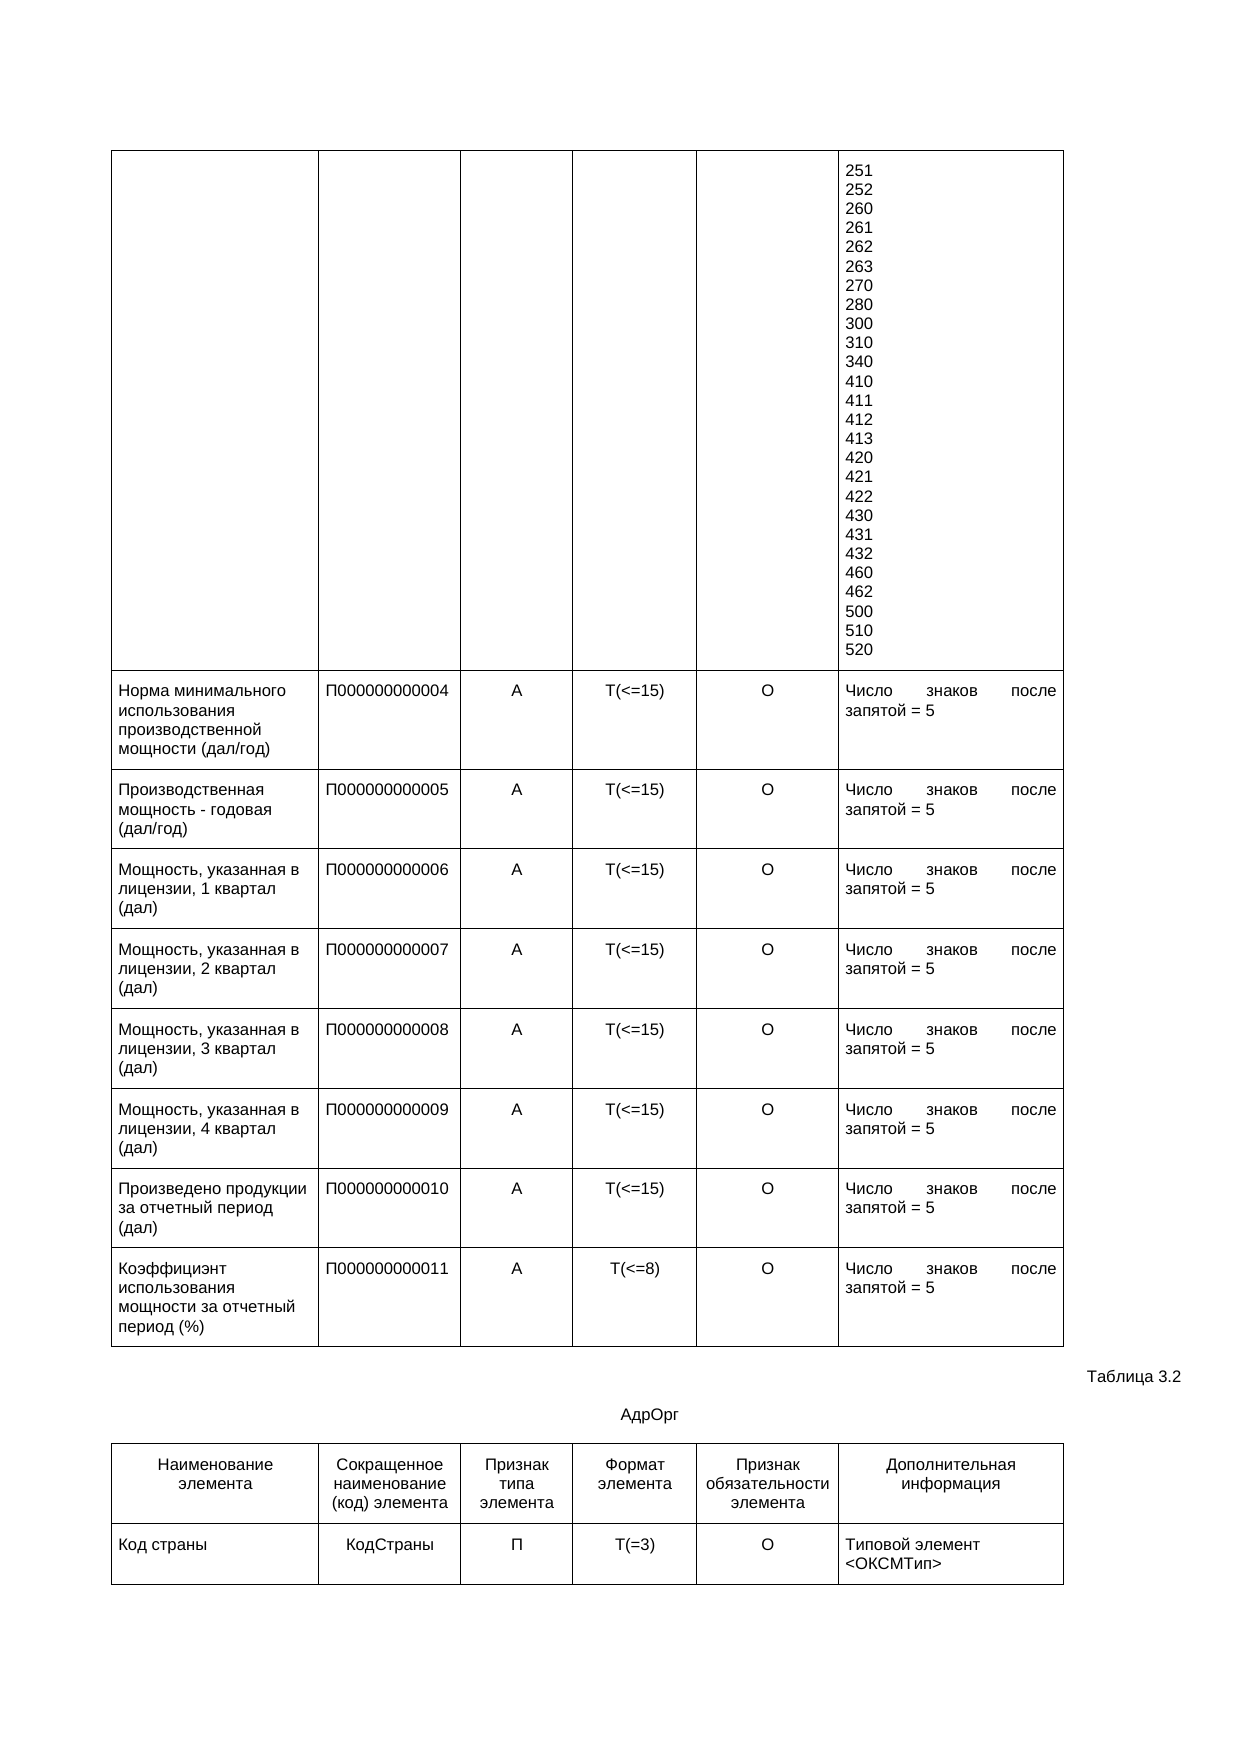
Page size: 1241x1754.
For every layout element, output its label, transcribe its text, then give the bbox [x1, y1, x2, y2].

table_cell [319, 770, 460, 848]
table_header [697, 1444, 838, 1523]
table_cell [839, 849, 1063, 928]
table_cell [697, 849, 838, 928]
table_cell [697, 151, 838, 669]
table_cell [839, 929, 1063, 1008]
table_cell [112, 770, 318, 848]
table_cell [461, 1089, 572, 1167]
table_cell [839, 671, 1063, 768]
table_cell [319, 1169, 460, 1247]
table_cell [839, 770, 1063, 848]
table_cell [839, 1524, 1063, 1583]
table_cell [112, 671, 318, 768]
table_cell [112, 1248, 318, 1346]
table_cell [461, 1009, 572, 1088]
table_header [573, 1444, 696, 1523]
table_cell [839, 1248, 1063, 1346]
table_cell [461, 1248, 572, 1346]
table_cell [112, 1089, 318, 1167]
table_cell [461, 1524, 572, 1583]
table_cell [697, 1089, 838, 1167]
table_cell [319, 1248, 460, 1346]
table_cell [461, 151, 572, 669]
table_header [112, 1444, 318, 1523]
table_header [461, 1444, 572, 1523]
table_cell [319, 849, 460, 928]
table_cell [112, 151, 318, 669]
text АдрОрг [118, 1405, 1181, 1424]
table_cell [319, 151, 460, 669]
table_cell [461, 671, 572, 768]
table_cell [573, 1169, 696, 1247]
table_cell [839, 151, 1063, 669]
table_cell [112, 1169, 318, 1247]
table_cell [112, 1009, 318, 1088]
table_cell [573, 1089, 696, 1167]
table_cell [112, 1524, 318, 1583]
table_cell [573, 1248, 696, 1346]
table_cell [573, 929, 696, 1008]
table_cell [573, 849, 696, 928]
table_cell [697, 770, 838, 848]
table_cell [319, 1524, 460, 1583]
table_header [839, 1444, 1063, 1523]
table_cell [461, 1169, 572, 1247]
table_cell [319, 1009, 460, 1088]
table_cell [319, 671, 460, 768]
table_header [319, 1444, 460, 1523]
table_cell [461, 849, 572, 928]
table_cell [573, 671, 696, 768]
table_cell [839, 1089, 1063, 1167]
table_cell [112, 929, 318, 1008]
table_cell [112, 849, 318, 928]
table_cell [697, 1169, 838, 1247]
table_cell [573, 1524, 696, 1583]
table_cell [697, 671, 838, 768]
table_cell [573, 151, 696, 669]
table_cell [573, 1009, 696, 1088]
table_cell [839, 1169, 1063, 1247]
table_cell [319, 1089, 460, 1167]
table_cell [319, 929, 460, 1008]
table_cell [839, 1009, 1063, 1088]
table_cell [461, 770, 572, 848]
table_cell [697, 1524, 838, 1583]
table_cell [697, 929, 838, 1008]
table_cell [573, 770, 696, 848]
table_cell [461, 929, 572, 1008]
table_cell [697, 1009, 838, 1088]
text Таблица 3.2 [118, 1366, 1181, 1386]
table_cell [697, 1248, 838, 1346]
